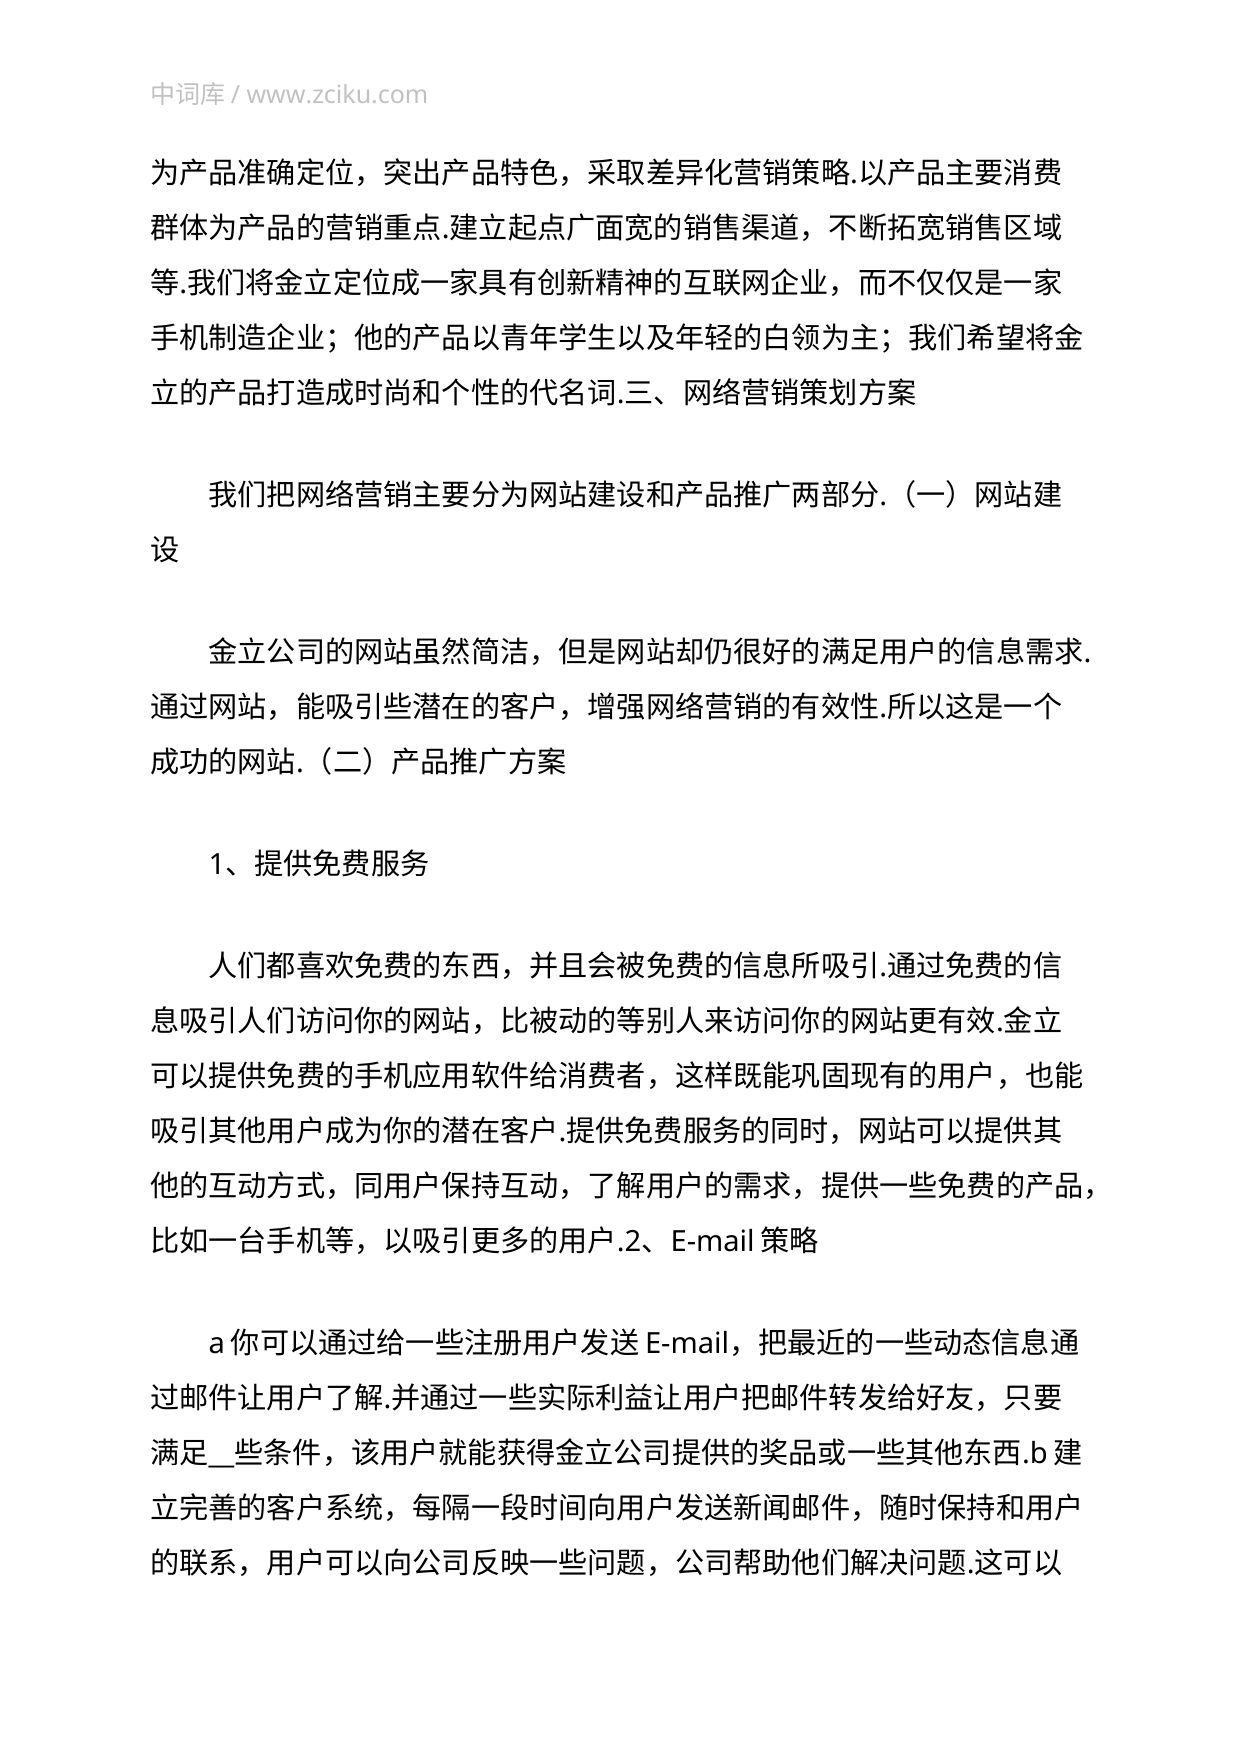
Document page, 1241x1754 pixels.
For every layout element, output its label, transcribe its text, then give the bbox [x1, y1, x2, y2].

text 人们都喜欢免费的东西，并且会被免费的信息所吸引.通过免费的信息吸引人们访问你的网站，比被动的等别人来访问你的网站更有效.金立可以提供免费的手机应用软件给消费者，这样既能巩固现有的用户，也能吸引其他用户成为你的潜在客户.提供免费服务的同时，网站可以提供其他的互动方式，同用户保持互动，了解用户的需求，提供一些免费的产品，比如一台手机等，以吸引更多的用户.2、E-mail策略 [150, 943, 1090, 1260]
text 我们把网络营销主要分为网站建设和产品推广两部分.（一）网站建设 [150, 472, 1090, 569]
text 1、提供免费服务 [150, 841, 1090, 883]
text 金立公司的网站虽然简洁，但是网站却仍很好的满足用户的信息需求.通过网站，能吸引些潜在的客户，增强网络营销的有效性.所以这是一个成功的网站.（二）产品推广方案 [150, 629, 1090, 781]
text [150, 1319, 1090, 1582]
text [150, 150, 1090, 412]
